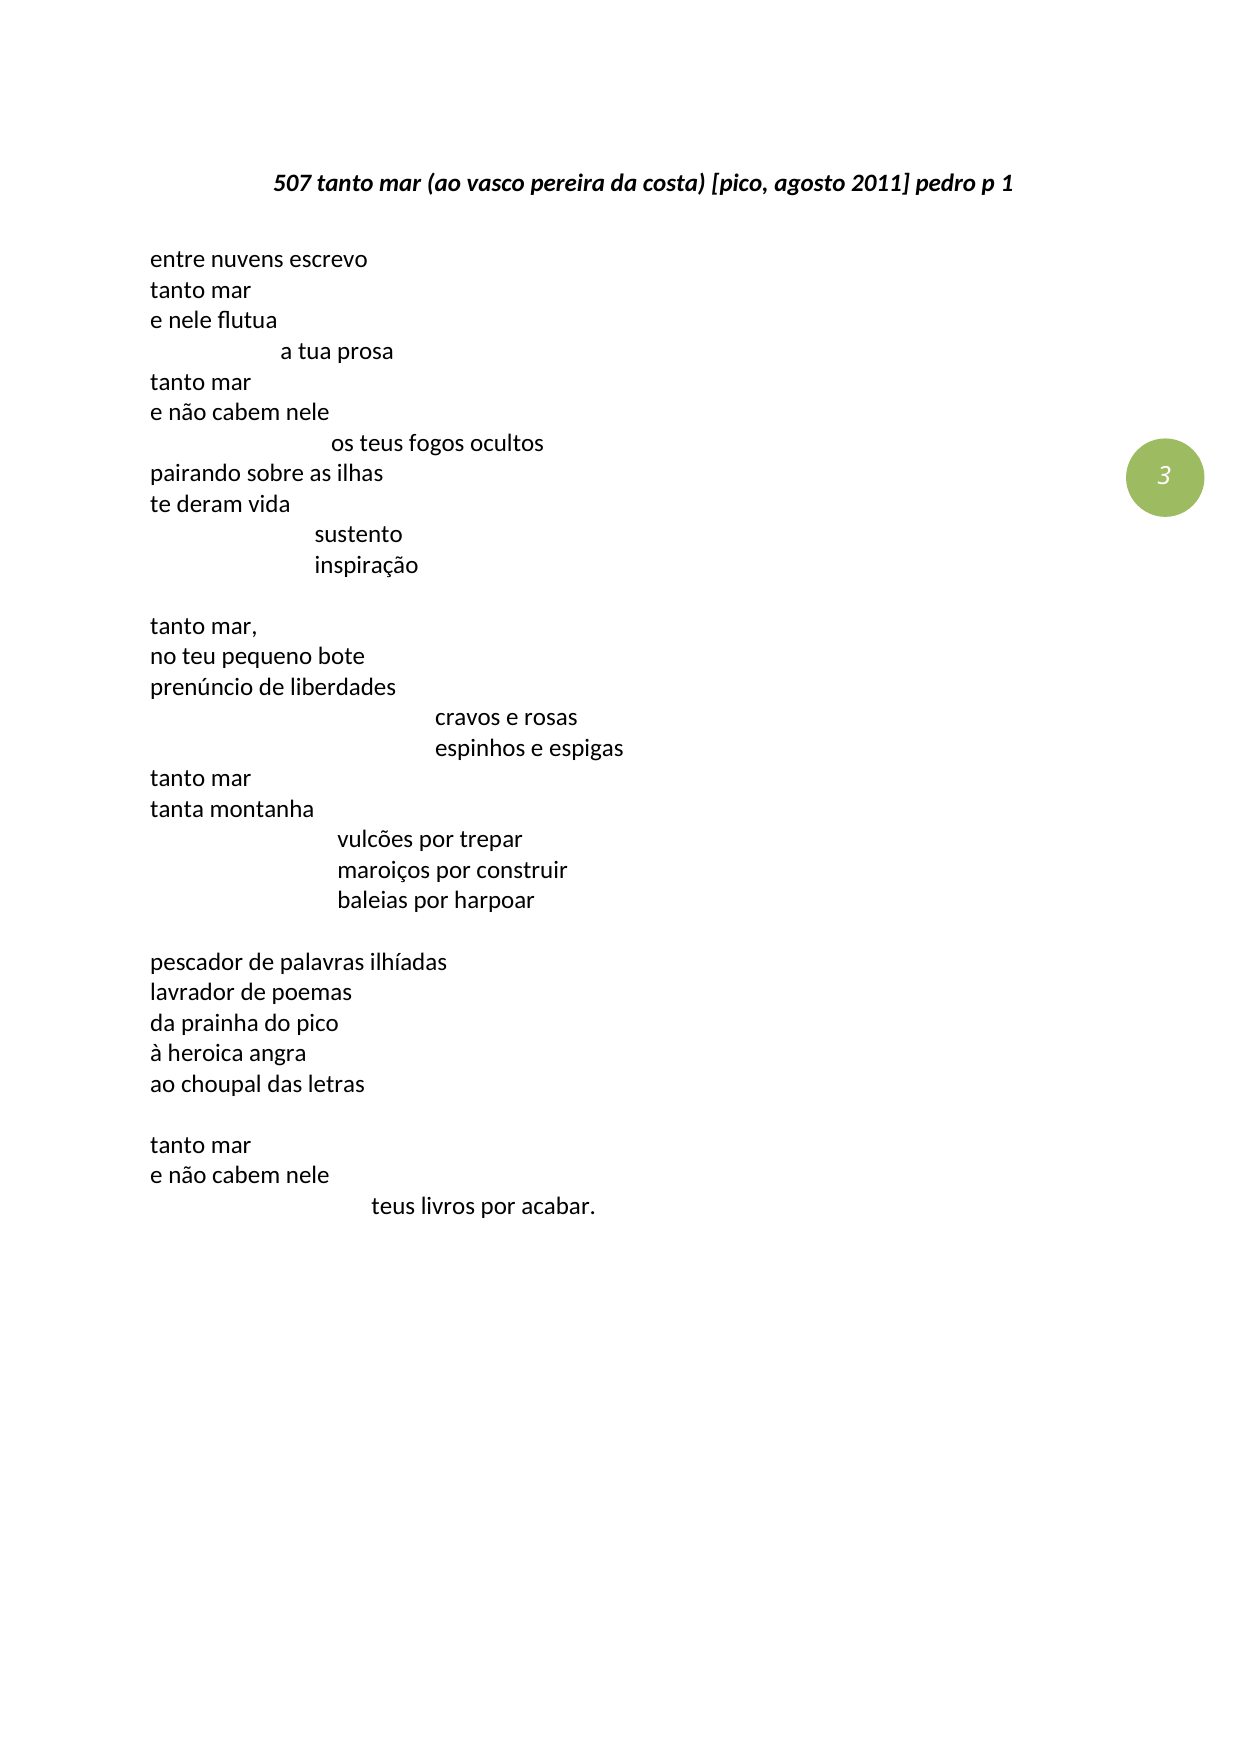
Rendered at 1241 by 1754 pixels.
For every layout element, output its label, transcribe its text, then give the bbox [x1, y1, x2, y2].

text inspiração [150, 549, 1090, 579]
text tanta montanha [150, 793, 1090, 823]
text no teu pequeno bote [150, 640, 1090, 671]
text tanto mar, [150, 610, 1090, 640]
subtitle 507 tanto mar (ao vasco pereira da costa) [pico, agosto 2011] pedro p 1 [187, 167, 1102, 198]
text te deram vida [150, 488, 1090, 518]
text tanto mar [150, 762, 1090, 793]
text os teus fogos ocultos [150, 427, 1090, 457]
text baleias por harpoar [150, 884, 1090, 915]
text tanto mar [150, 1129, 1090, 1159]
text tanto mar [150, 366, 1090, 396]
text lavrador de poemas [150, 976, 1090, 1007]
text à heroica angra [150, 1037, 1090, 1068]
text a tua prosa [150, 335, 1090, 366]
text entre nuvens escrevo [150, 244, 1090, 274]
text ao choupal das letras [150, 1068, 1090, 1098]
text pairando sobre as ilhas [150, 457, 1090, 488]
text prenúncio de liberdades [150, 671, 1090, 701]
text pescador de palavras ilhíadas [150, 946, 1090, 976]
text sustento [150, 518, 1090, 549]
text e não cabem nele [150, 1159, 1090, 1190]
text da prainha do pico [150, 1007, 1090, 1037]
text e não cabem nele [150, 396, 1090, 427]
text cravos e rosas [150, 701, 1090, 732]
text tanto mar [150, 274, 1090, 305]
text vulcões por trepar [150, 823, 1090, 854]
text maroiços por construir [150, 854, 1090, 884]
text espinhos e espigas [150, 732, 1090, 762]
text teus livros por acabar. [150, 1190, 1090, 1220]
text e nele flutua [150, 305, 1090, 335]
